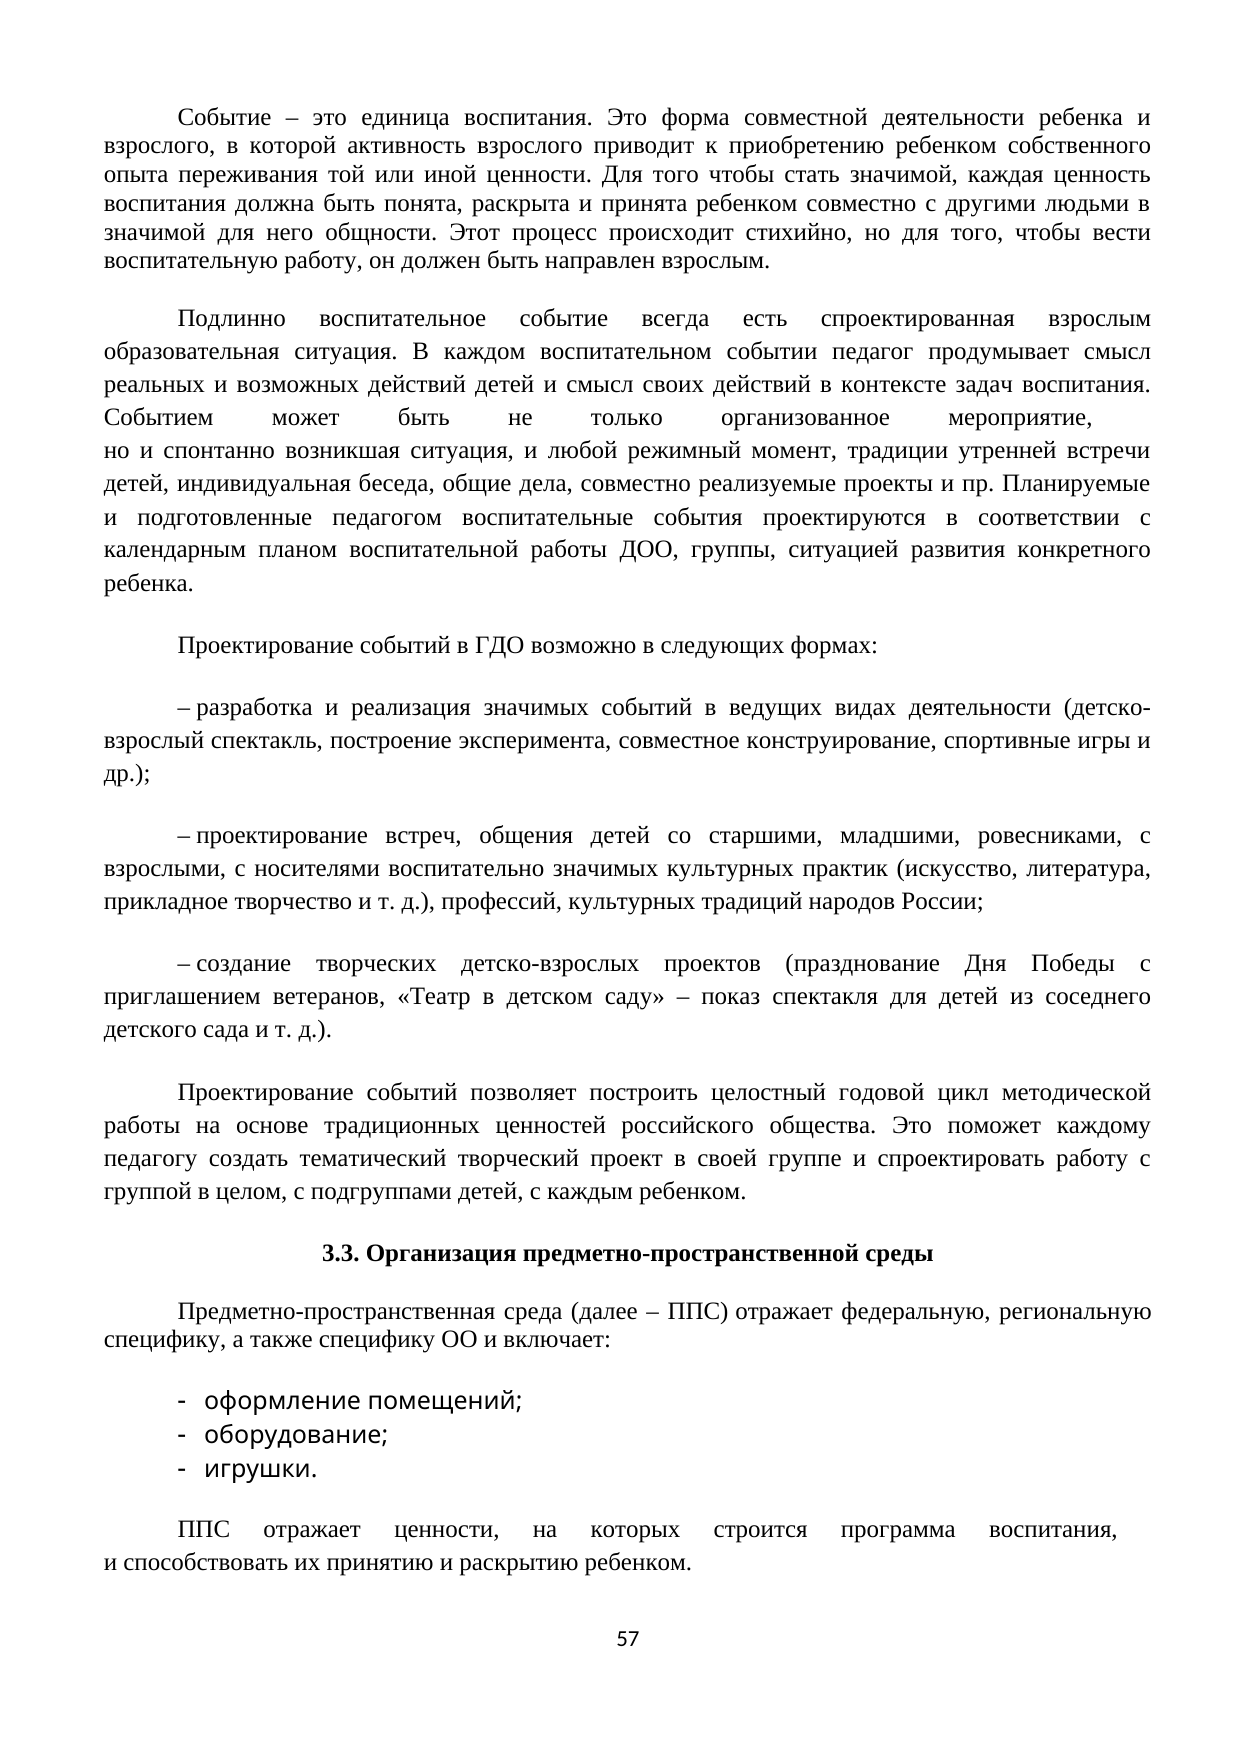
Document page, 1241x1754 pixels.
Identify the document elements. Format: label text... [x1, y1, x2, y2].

text Проектирование событий в ГДО возможно в следующих формах: [103, 630, 1152, 658]
text  оформление помещений; [103, 1382, 1152, 1417]
text ППС отражает ценности, на которых строится программа воспитания, и способствовать их принятию и раскрытию ребенком. [103, 1514, 1152, 1576]
text  игрушки. [103, 1451, 1152, 1485]
text Проектирование событий позволяет построить целостный годовой цикл методической работы на основе традиционных ценностей российского общества. Это поможет каждому педагогу создать тематический творческий проект в своей группе и спроектировать работу с группой в целом, с подгруппами детей, с каждым ребенком. [103, 1077, 1152, 1204]
text  оборудование; [103, 1417, 1152, 1451]
text Предметно-пространственная среда (далее – ППС) отражает федеральную, региональную специфику, а также специфику ОО и включает: [103, 1296, 1152, 1353]
text – создание творческих детско-взрослых проектов (празднование Дня Победы с приглашением ветеранов, «Театр в детском саду» – показ спектакля для детей из соседнего детского сада и т. д.). [103, 948, 1152, 1043]
text – разработка и реализация значимых событий в ведущих видах деятельности (детско-взрослый спектакль, построение эксперимента, совместное конструирование, спортивные игры и др.); [103, 692, 1152, 787]
text Событие – это единица воспитания. Это форма совместной деятельности ребенка и взрослого, в которой активность взрослого приводит к приобретению ребенком собственного опыта переживания той или иной ценности. Для того чтобы стать значимой, каждая ценность воспитания должна быть понята, раскрыта и принята ребенком совместно с другими людьми в значимой для него общности. Этот процесс происходит стихийно, но для того, чтобы вести воспитательную работу, он должен быть направлен взрослым. [103, 102, 1152, 274]
text – проектирование встреч, общения детей со старшими, младшими, ровесниками, с взрослыми, с носителями воспитательно значимых культурных практик (искусство, литература, прикладное творчество и т. д.), профессий, культурных традиций народов России; [103, 820, 1152, 915]
text Подлинно воспитательное событие всегда есть спроектированная взрослым образовательная ситуация. В каждом воспитательном событии педагог продумывает смысл реальных и возможных действий детей и смысл своих действий в контексте задач воспитания. Событием может быть не только организованное мероприятие, но и спонтанно возникшая ситуация, и любой режимный момент, традиции утренней встречи детей, индивидуальная беседа, общие дела, совместно реализуемые проекты и пр. Планируемые и подготовленные педагогом воспитательные события проектируются в соответствии с календарным планом воспитательной работы ДОО, группы, ситуацией развития конкретного ребенка. [103, 303, 1152, 596]
text 3.3. Организация предметно-пространственной среды [103, 1238, 1152, 1267]
